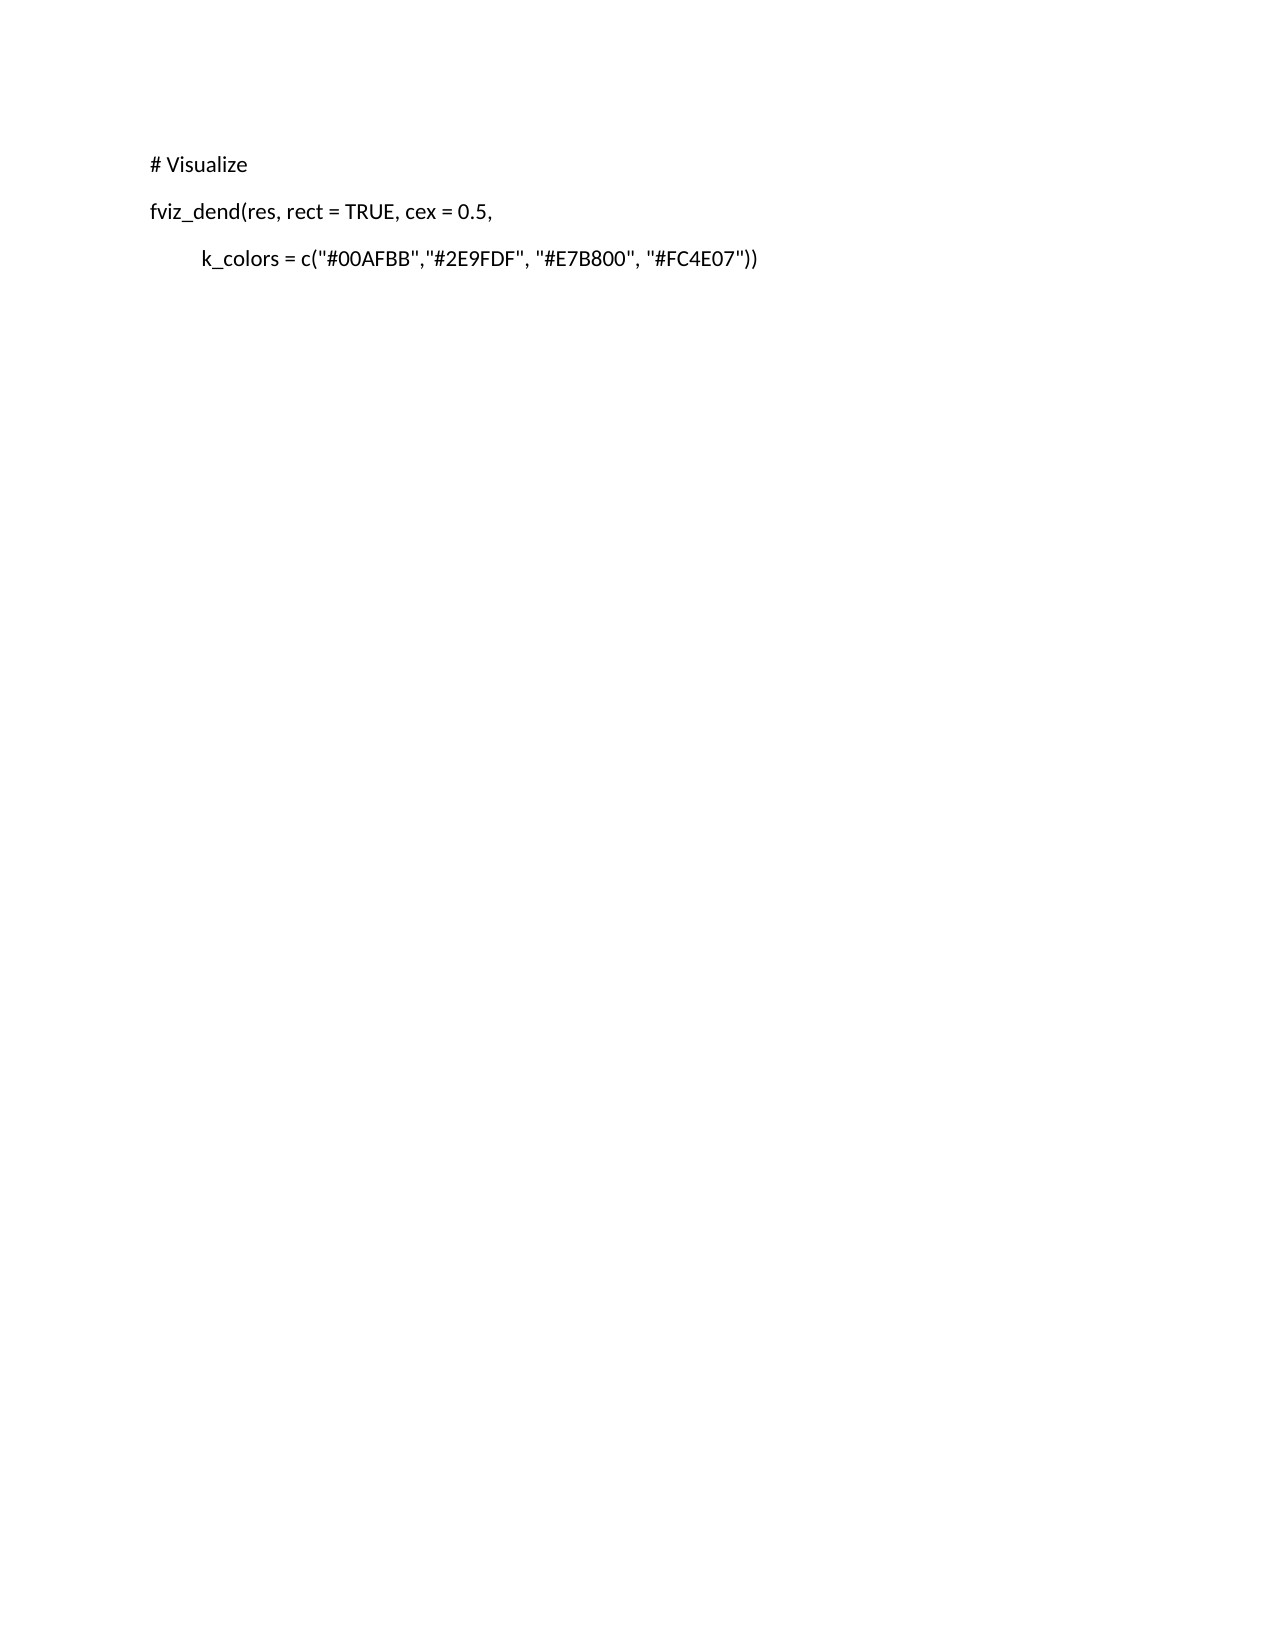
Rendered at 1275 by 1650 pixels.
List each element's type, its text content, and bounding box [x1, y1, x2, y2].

text fviz_dend(res, rect = TRUE, cex = 0.5, [150, 197, 1125, 225]
text # Visualize [150, 150, 1125, 178]
text k_colors = c("#00AFBB","#2E9FDF", "#E7B800", "#FC4E07")) [150, 244, 1125, 272]
